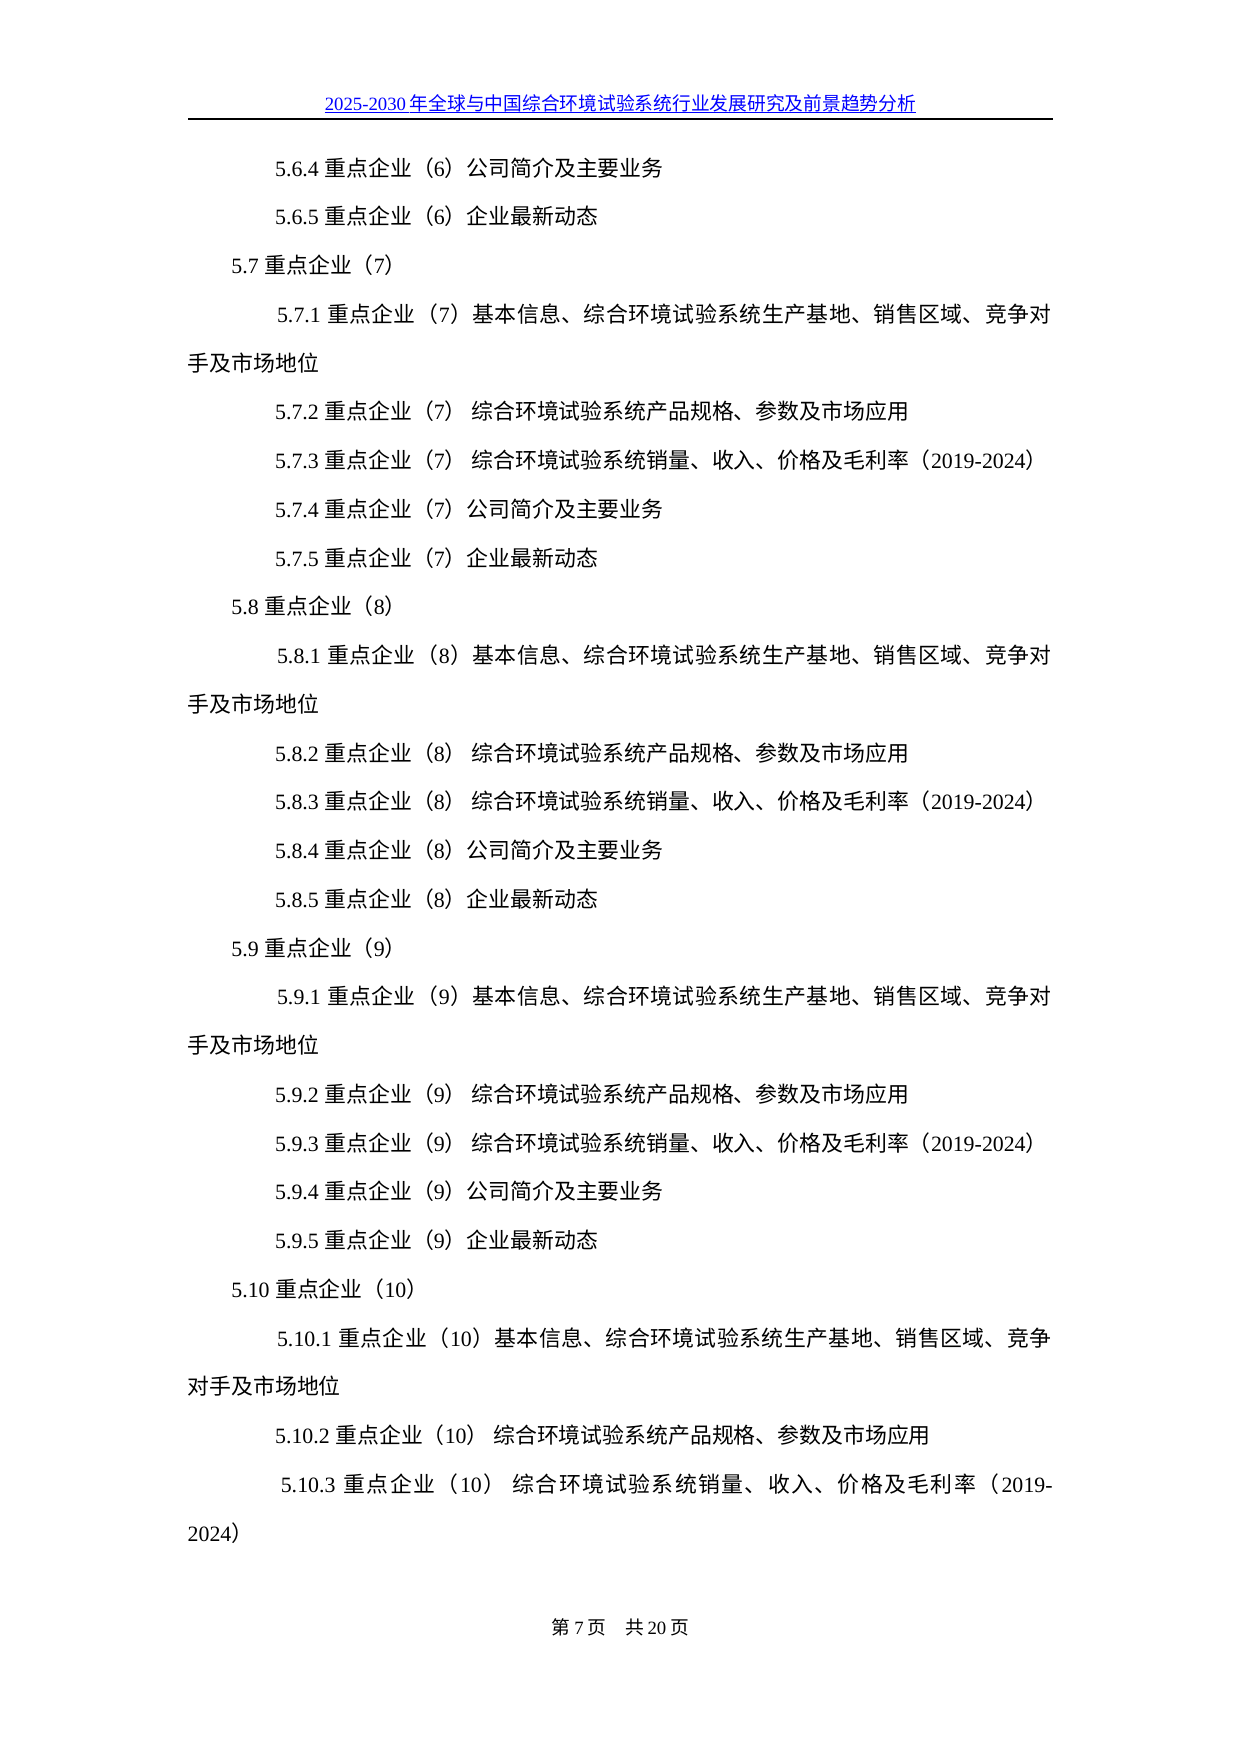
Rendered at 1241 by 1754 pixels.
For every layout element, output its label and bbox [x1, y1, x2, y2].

text [187, 150, 1053, 1548]
